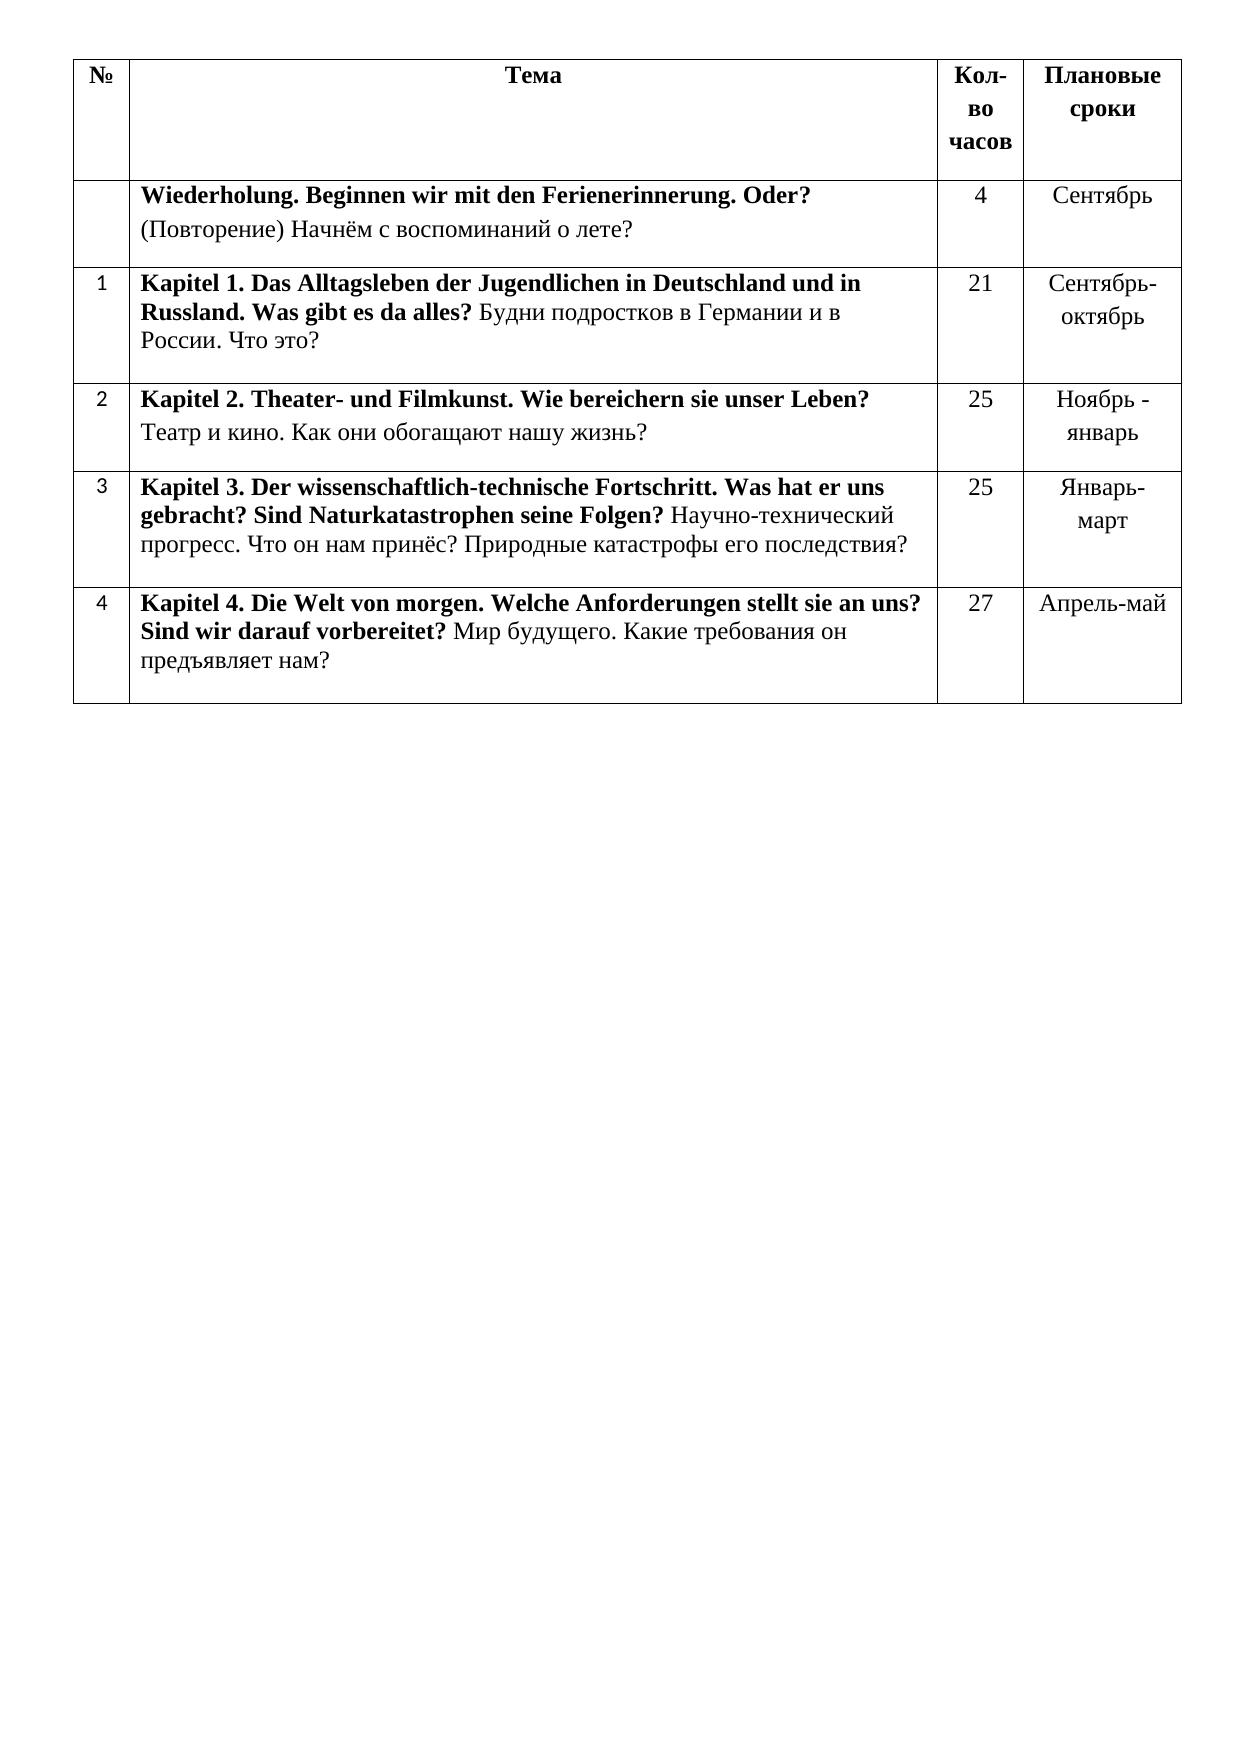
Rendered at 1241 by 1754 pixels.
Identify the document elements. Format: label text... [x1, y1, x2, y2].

table_cell 1 [74, 268, 129, 383]
table_cell 4 [938, 181, 1023, 267]
table_cell [74, 181, 129, 267]
table_cell Апрель-май [1024, 588, 1181, 703]
table_header Плановые сроки [1024, 60, 1181, 179]
table_header Тема [130, 60, 937, 179]
table_cell Январь-март [1024, 472, 1181, 587]
table_cell Kapitel 1. Das Alltagsleben der Jugendlichen in Deutschland und in Russland. Was gibt es da alles? Будни подростков в Германии и в России. Что это? [130, 268, 937, 383]
table_cell Kapitel 3. Der wissenschaftlich-technische Fortschritt. Was hat er uns gebracht? Sind Naturkatastrophen seine Folgen? Научно-технический прогресс. Что он нам принёс? Природные катастрофы его последствия? [130, 472, 937, 587]
table_cell Сентябрь-октябрь [1024, 268, 1181, 383]
table_cell 4 [74, 588, 129, 703]
table_cell 3 [74, 472, 129, 587]
table_cell Wiederholung. Beginnen wir mit den Ferienerinnerung. Oder? (Повторение) Начнём с воспоминаний о лете? [130, 181, 937, 267]
table_cell 25 [938, 472, 1023, 587]
table_cell 2 [74, 384, 129, 471]
table_cell Сентябрь [1024, 181, 1181, 267]
table_cell Ноябрь - январь [1024, 384, 1181, 471]
table_cell 21 [938, 268, 1023, 383]
table_cell Kapitel 4. Die Welt von morgen. Welche Anforderungen stellt sie an uns? Sind wir darauf vorbereitet? Мир будущего. Какие требования он предъявляет нам? [130, 588, 937, 703]
table_header Кол-во часов [938, 60, 1023, 179]
table_cell Kapitel 2. Theater- und Filmkunst. Wie bereichern sie unser Leben? Театр и кино. Как они обогащают нашу жизнь? [130, 384, 937, 471]
table_header № [74, 60, 129, 179]
table_cell 25 [938, 384, 1023, 471]
table_cell 27 [938, 588, 1023, 703]
